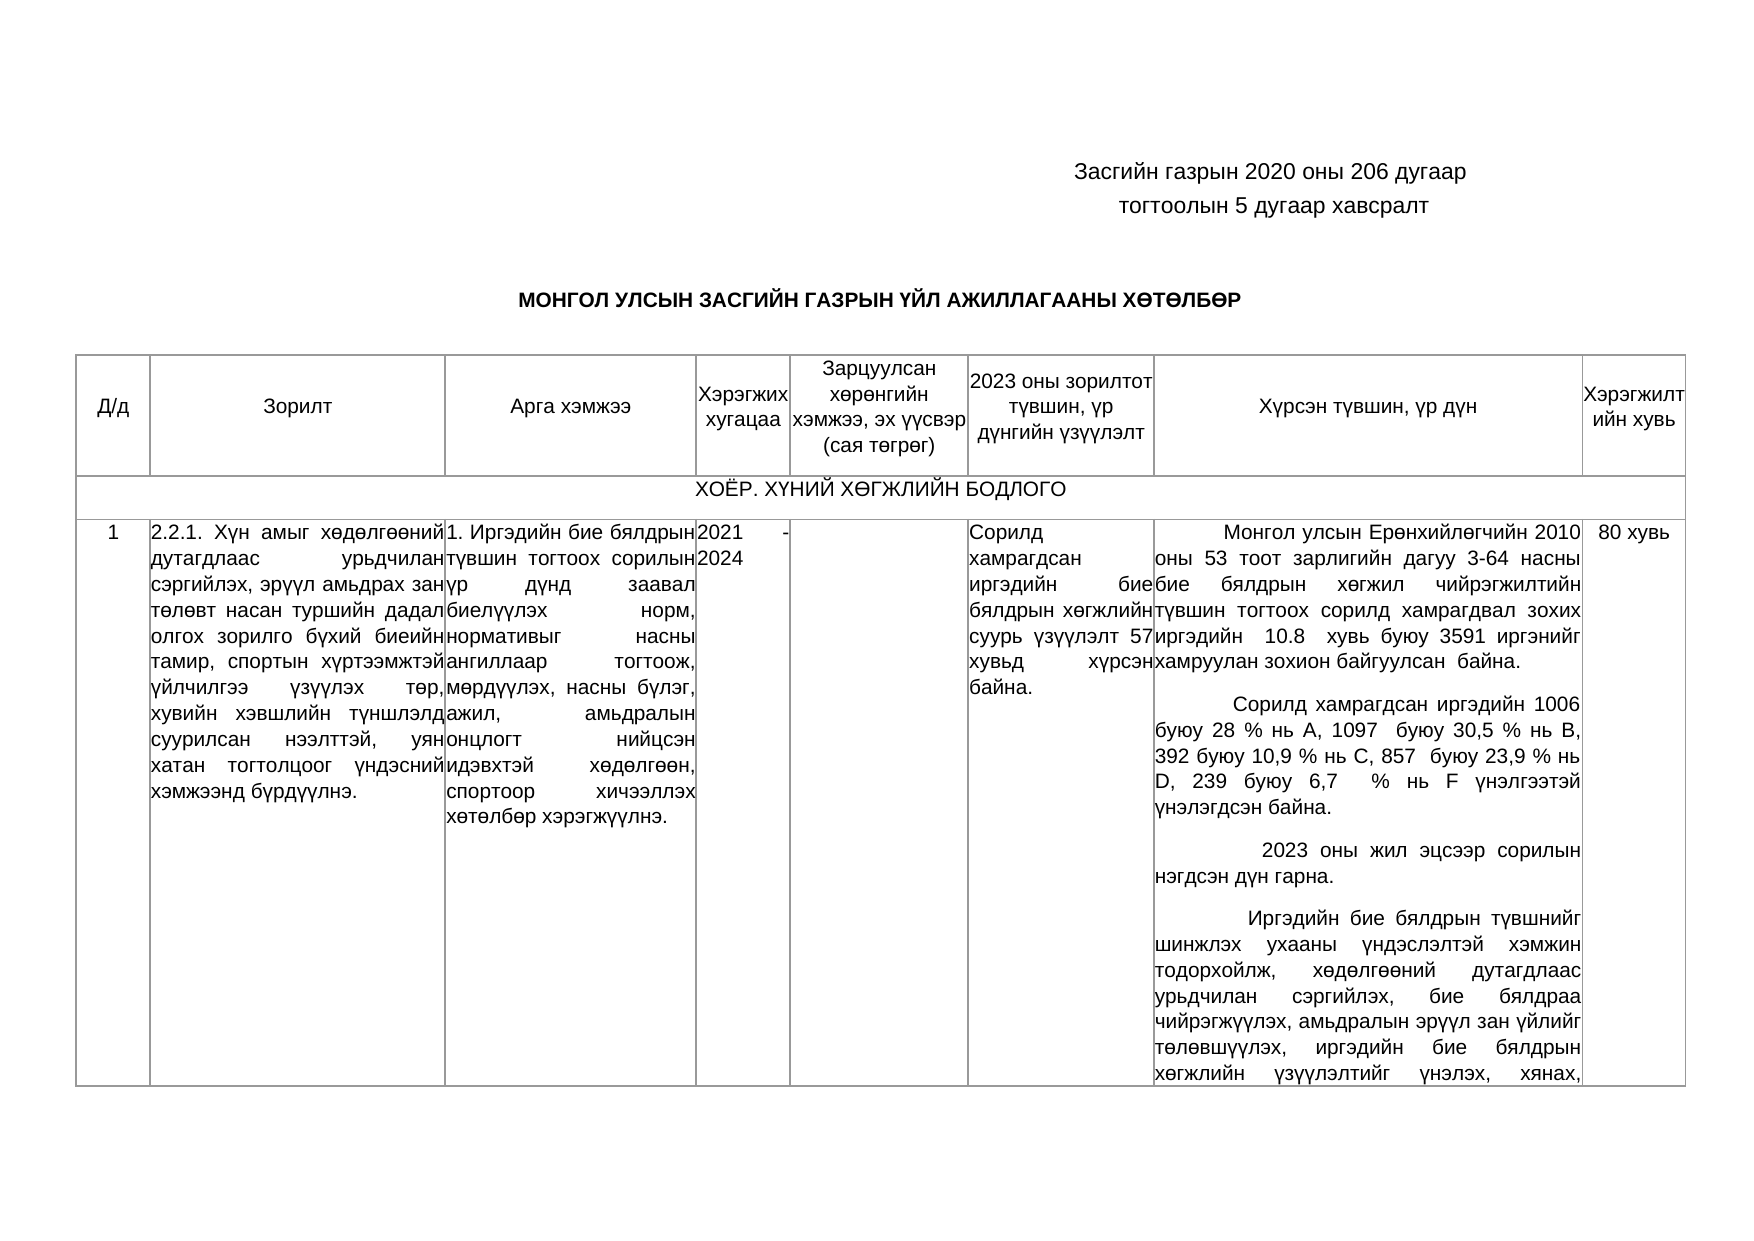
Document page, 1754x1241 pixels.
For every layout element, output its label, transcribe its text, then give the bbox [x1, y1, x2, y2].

table_cell 1 [77, 520, 149, 1085]
table_cell 2021 - 2024 [697, 520, 789, 1085]
table_header 2023 оны зорилтот түвшин, үр дүнгийн үзүүлэлт [969, 356, 1153, 475]
table_header Хүрсэн түвшин, үр дүн [1155, 356, 1582, 475]
table_header Арга хэмжээ [446, 356, 695, 475]
table_header Зарцуулсан хөрөнгийн хэмжээ, эх үүсвэр (сая төгрөг) [791, 356, 967, 475]
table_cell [151, 520, 444, 1085]
table_header Хэрэгжих хугацаа [697, 356, 789, 475]
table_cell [969, 520, 1153, 1085]
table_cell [446, 520, 695, 1085]
table_header Зорилт [151, 356, 444, 475]
table_cell ХОЁР. ХҮНИЙ ХӨГЖЛИЙН БОДЛОГО [77, 477, 1685, 519]
table_header Д/д [77, 356, 149, 475]
table_cell [791, 520, 967, 1085]
text Засгийн газрын 2020 оны 206 дугаар тогтоолын 5 дугаар хавсралт [150, 150, 1510, 219]
table_cell 80 хувь [1583, 520, 1685, 1085]
text МОНГОЛ УЛСЫН ЗАСГИЙН ГАЗРЫН ҮЙЛ АЖИЛЛАГААНЫ ХӨТӨЛБӨР [150, 288, 1604, 312]
table_header Хэрэгжилтийн хувь [1583, 356, 1685, 475]
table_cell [1155, 520, 1582, 1085]
